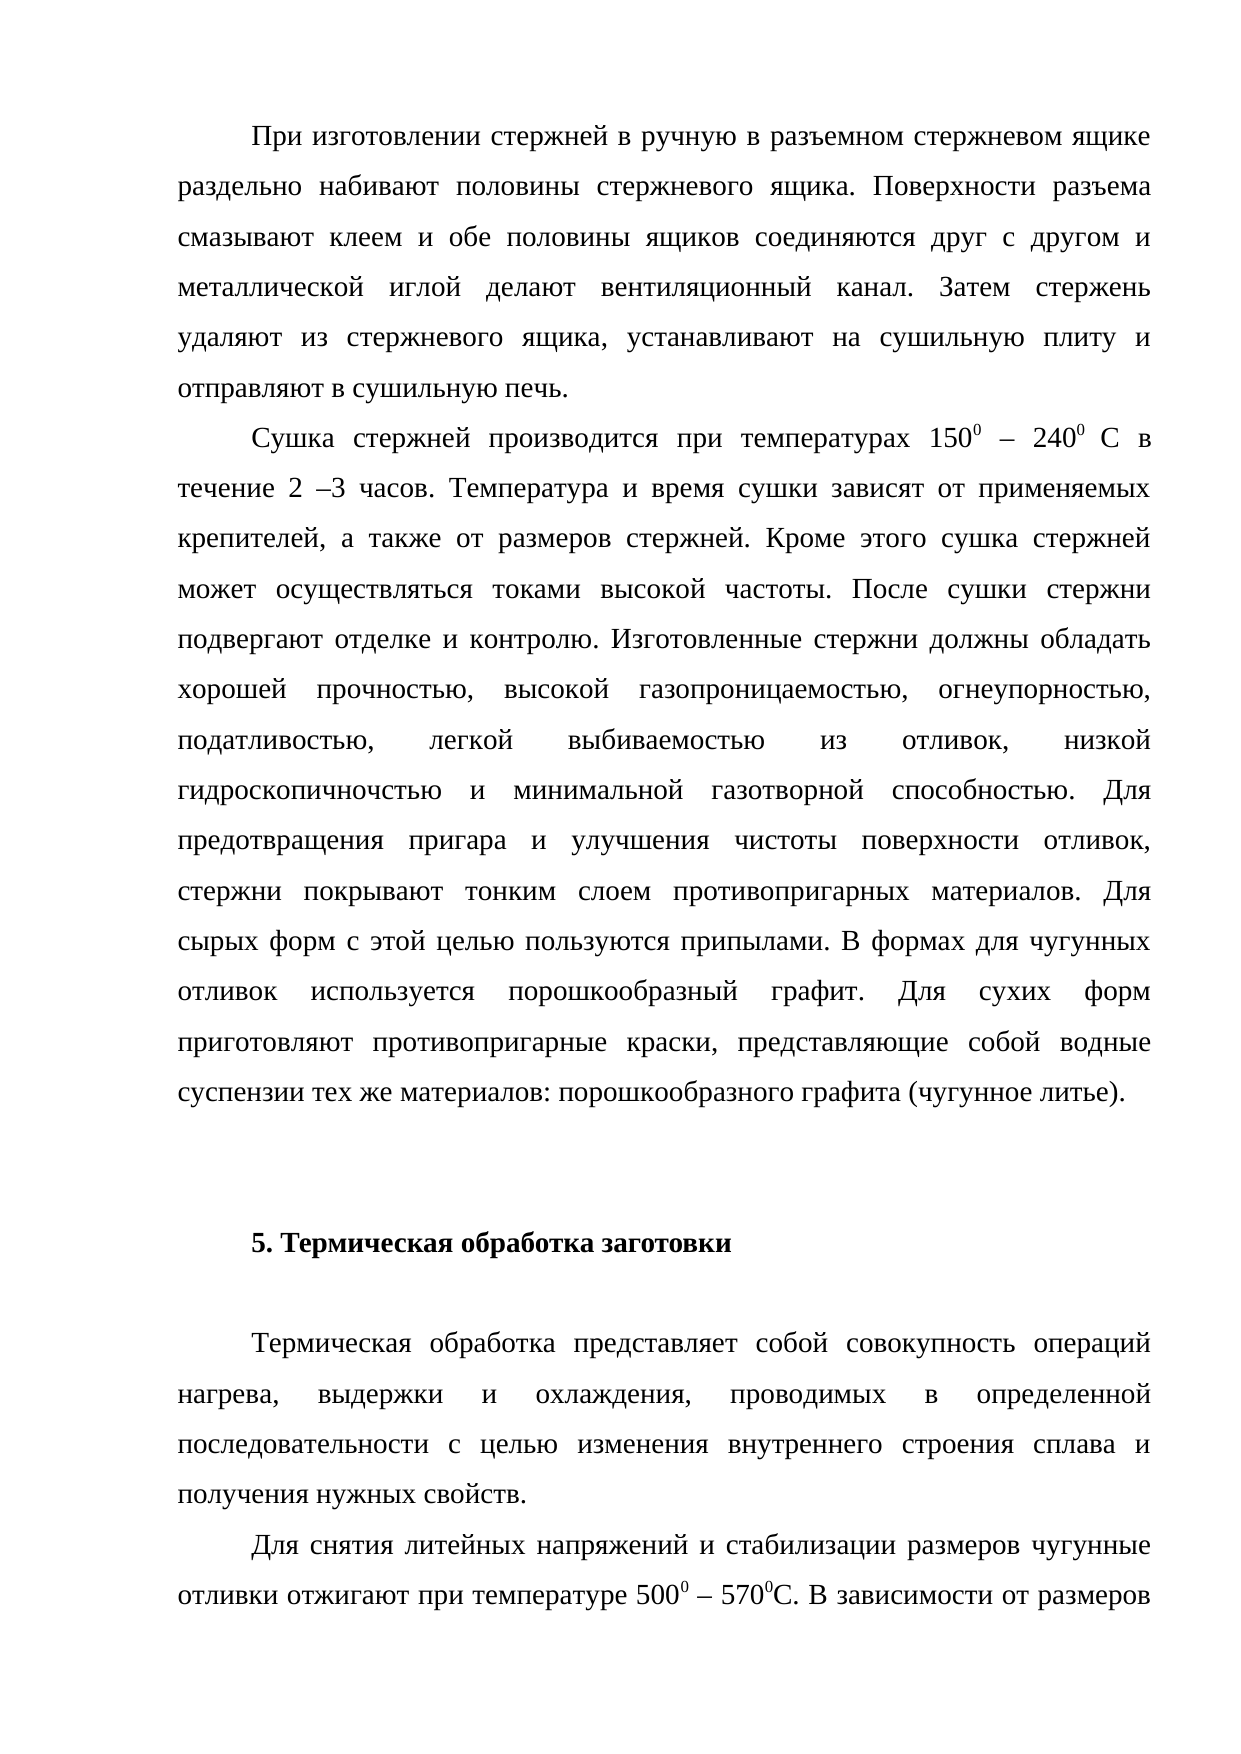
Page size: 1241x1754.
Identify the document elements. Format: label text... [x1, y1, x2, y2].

text При изготовлении стержней в ручную в разъемном стержневом ящике раздельно набивают половины стержневого ящика. Поверхности разъема смазывают клеем и обе половины ящиков соединяются друг с другом и металлической иглой делают вентиляционный канал. Затем стержень удаляют из стержневого ящика, устанавливают на сушильную плиту и отправляют в сушильную печь. [177, 118, 1152, 403]
text Термическая обработка представляет собой совокупность операций нагрева, выдержки и охлаждения, проводимых в определенной последовательности с целью изменения внутреннего строения сплава и получения нужных свойств. [177, 1326, 1152, 1510]
subtitle 5. Термическая обработка заготовки [177, 1225, 1152, 1258]
text Сушка стержней производится при температурах 1500 – 2400 С в течение 2 –3 часов. Температура и время сушки зависят от применяемых крепителей, а также от размеров стержней. Кроме этого сушка стержней может осуществляться токами высокой частоты. После сушки стержни подвергают отделке и контролю. Изготовленные стержни должны обладать хорошей прочностью, высокой газопроницаемостью, огнеупорностью, податливостью, легкой выбиваемостью из отливок, низкой гидроскопичночстью и минимальной газотворной способностью. Для предотвращения пригара и улучшения чистоты поверхности отливок, стержни покрывают тонким слоем противопригарных материалов. Для сырых форм с этой целью пользуются припылами. В формах для чугунных отливок используется порошкообразный графит. Для сухих форм приготовляют противопригарные краски, представляющие собой водные суспензии тех же материалов: порошкообразного графита (чугунное литье). [177, 420, 1152, 1108]
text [177, 1527, 1152, 1611]
